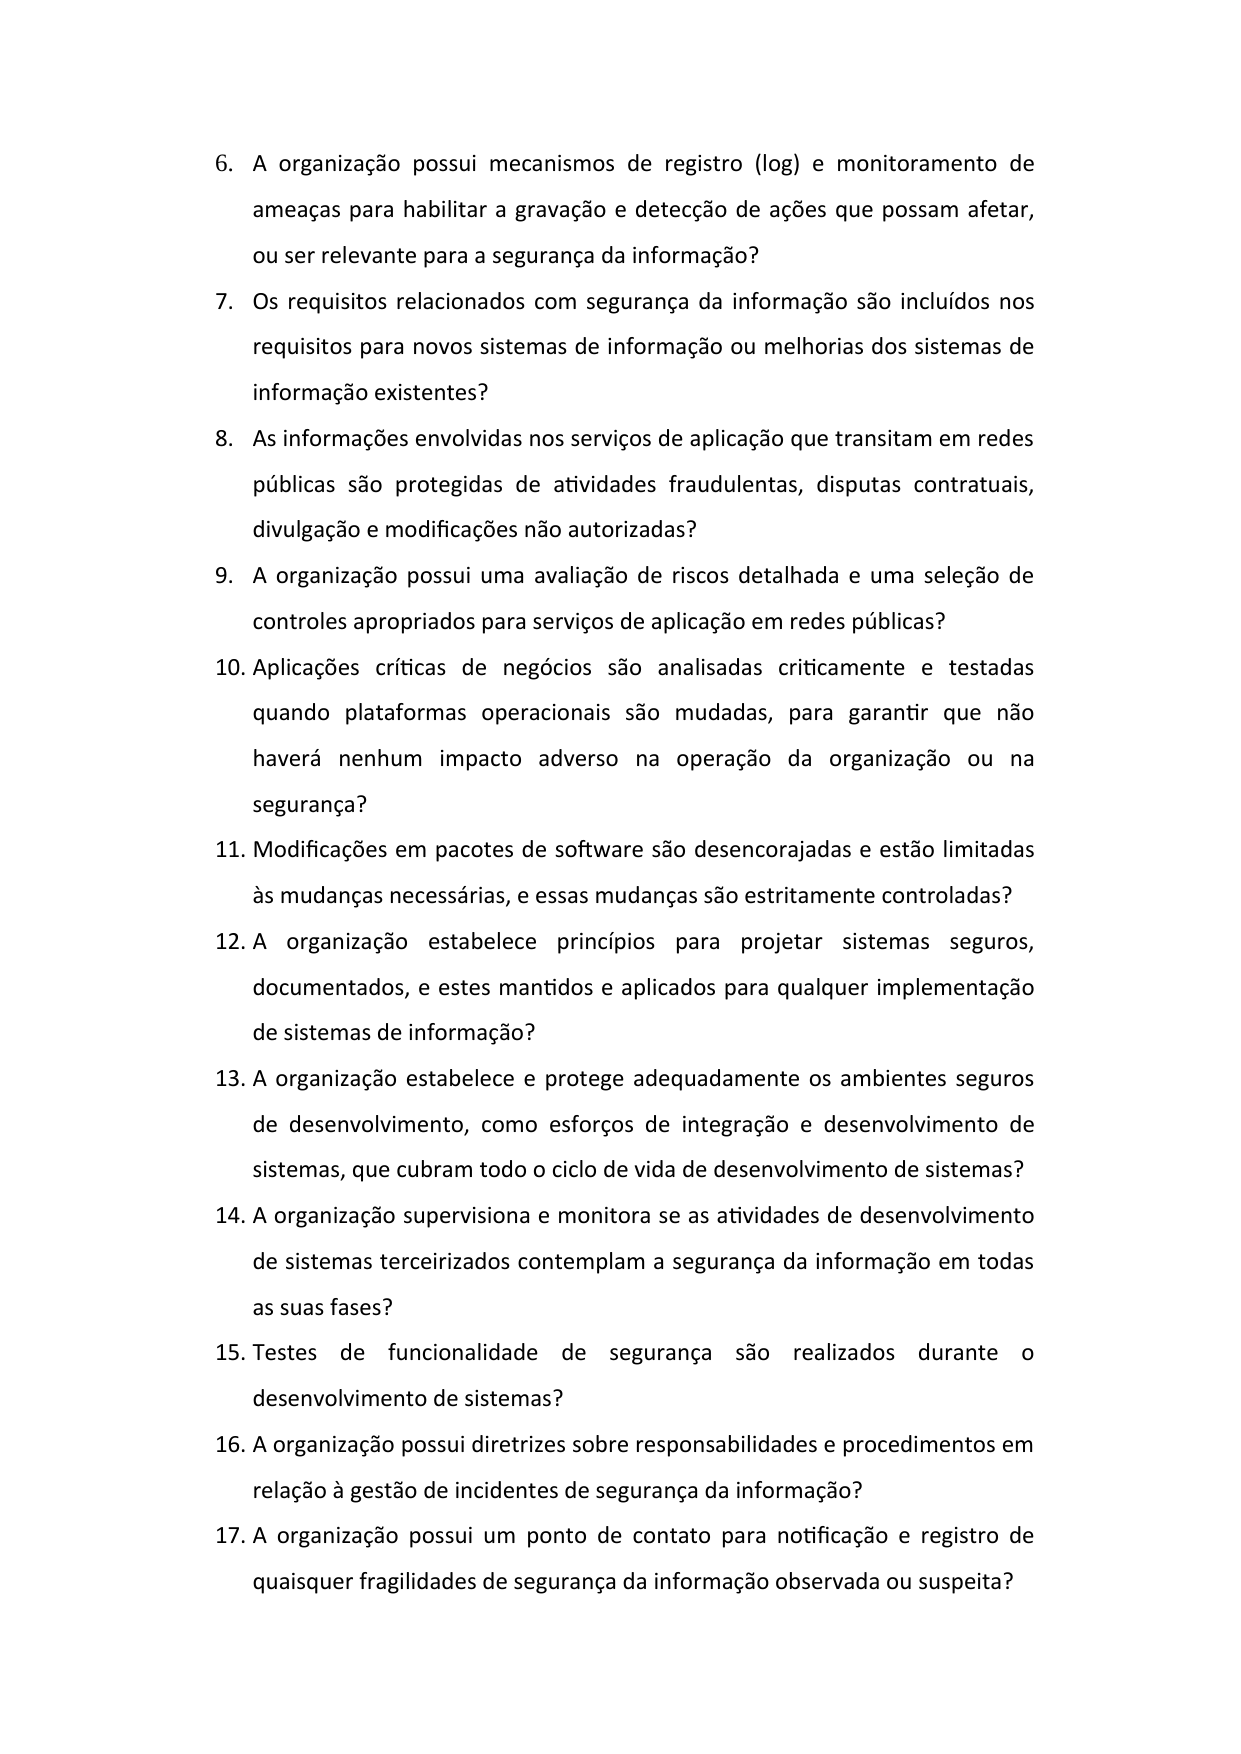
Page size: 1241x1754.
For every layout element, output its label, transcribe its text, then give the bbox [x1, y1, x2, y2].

list A organização possui diretrizes sobre responsabilidades e procedimentos em relação à gestão de incidentes de segurança da informação? [215, 1428, 1036, 1504]
list Testes de funcionalidade de segurança são realizados durante o desenvolvimento de sistemas? [215, 1337, 1036, 1413]
list A organização possui uma avaliação de riscos detalhada e uma seleção de controles apropriados para serviços de aplicação em redes públicas? [215, 559, 1036, 635]
list Os requisitos relacionados com segurança da informação são incluídos nos requisitos para novos sistemas de informação ou melhorias dos sistemas de informação existentes? [215, 285, 1036, 407]
list A organização possui um ponto de contato para notificação e registro de quaisquer fragilidades de segurança da informação observada ou suspeita? [215, 1519, 1036, 1596]
list As informações envolvidas nos serviços de aplicação que transitam em redes públicas são protegidas de atividades fraudulentas, disputas contratuais, divulgação e modificações não autorizadas? [215, 422, 1036, 544]
list A organização estabelece e protege adequadamente os ambientes seguros de desenvolvimento, como esforços de integração e desenvolvimento de sistemas, que cubram todo o ciclo de vida de desenvolvimento de sistemas? [215, 1062, 1036, 1184]
list A organização estabelece princípios para projetar sistemas seguros, documentados, e estes mantidos e aplicados para qualquer implementação de sistemas de informação? [215, 925, 1036, 1047]
list Aplicações críticas de negócios são analisadas criticamente e testadas quando plataformas operacionais são mudadas, para garantir que não haverá nenhum impacto adverso na operação da organização ou na segurança? [215, 651, 1036, 818]
list Modificações em pacotes de software são desencorajadas e estão limitadas às mudanças necessárias, e essas mudanças são estritamente controladas? [215, 833, 1036, 910]
list A organização possui mecanismos de registro (log) e monitoramento de ameaças para habilitar a gravação e detecção de ações que possam afetar, ou ser relevante para a segurança da informação? [215, 148, 1036, 269]
list A organização supervisiona e monitora se as atividades de desenvolvimento de sistemas terceirizados contemplam a segurança da informação em todas as suas fases? [215, 1199, 1036, 1321]
